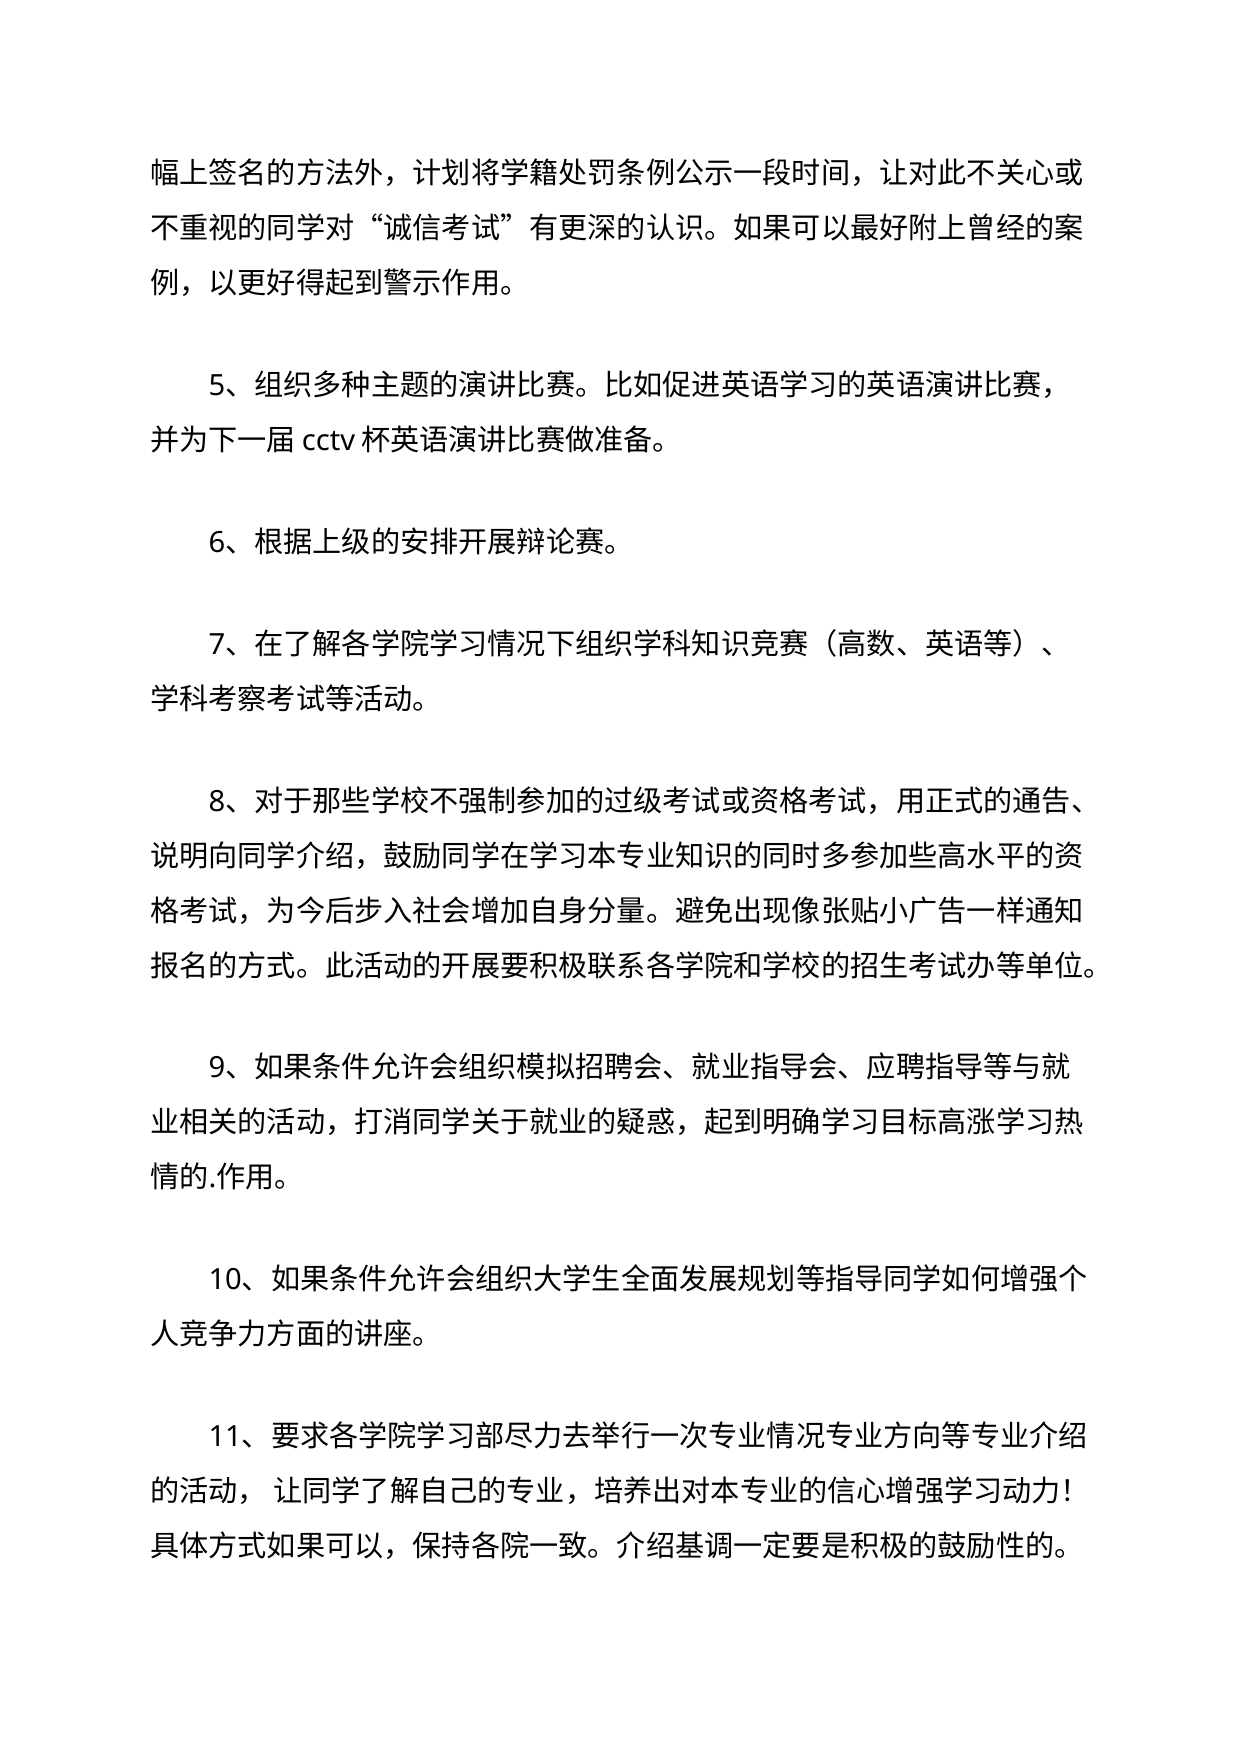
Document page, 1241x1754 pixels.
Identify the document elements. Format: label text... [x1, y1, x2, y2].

text 9、如果条件允许会组织模拟招聘会、就业指导会、应聘指导等与就业相关的活动，打消同学关于就业的疑惑，起到明确学习目标高涨学习热情的.作用。 [150, 1044, 1090, 1196]
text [150, 150, 1090, 302]
text 11、要求各学院学习部尽力去举行一次专业情况专业方向等专业介绍的活动， 让同学了解自己的专业，培养出对本专业的信心增强学习动力！具体方式如果可以，保持各院一致。介绍基调一定要是积极的鼓励性的。 [150, 1412, 1090, 1565]
text 6、根据上级的安排开展辩论赛。 [150, 518, 1090, 561]
text 10、如果条件允许会组织大学生全面发展规划等指导同学如何增强个人竞争力方面的讲座。 [150, 1256, 1090, 1353]
text 8、对于那些学校不强制参加的过级考试或资格考试，用正式的通告、说明向同学介绍，鼓励同学在学习本专业知识的同时多参加些高水平的资格考试，为今后步入社会增加自身分量。避免出现像张贴小广告一样通知报名的方式。此活动的开展要积极联系各学院和学校的招生考试办等单位。 [150, 777, 1090, 984]
text 7、在了解各学院学习情况下组织学科知识竞赛（高数、英语等）、学科考察考试等活动。 [150, 621, 1090, 718]
text 5、组织多种主题的演讲比赛。比如促进英语学习的英语演讲比赛，并为下一届cctv杯英语演讲比赛做准备。 [150, 362, 1090, 459]
